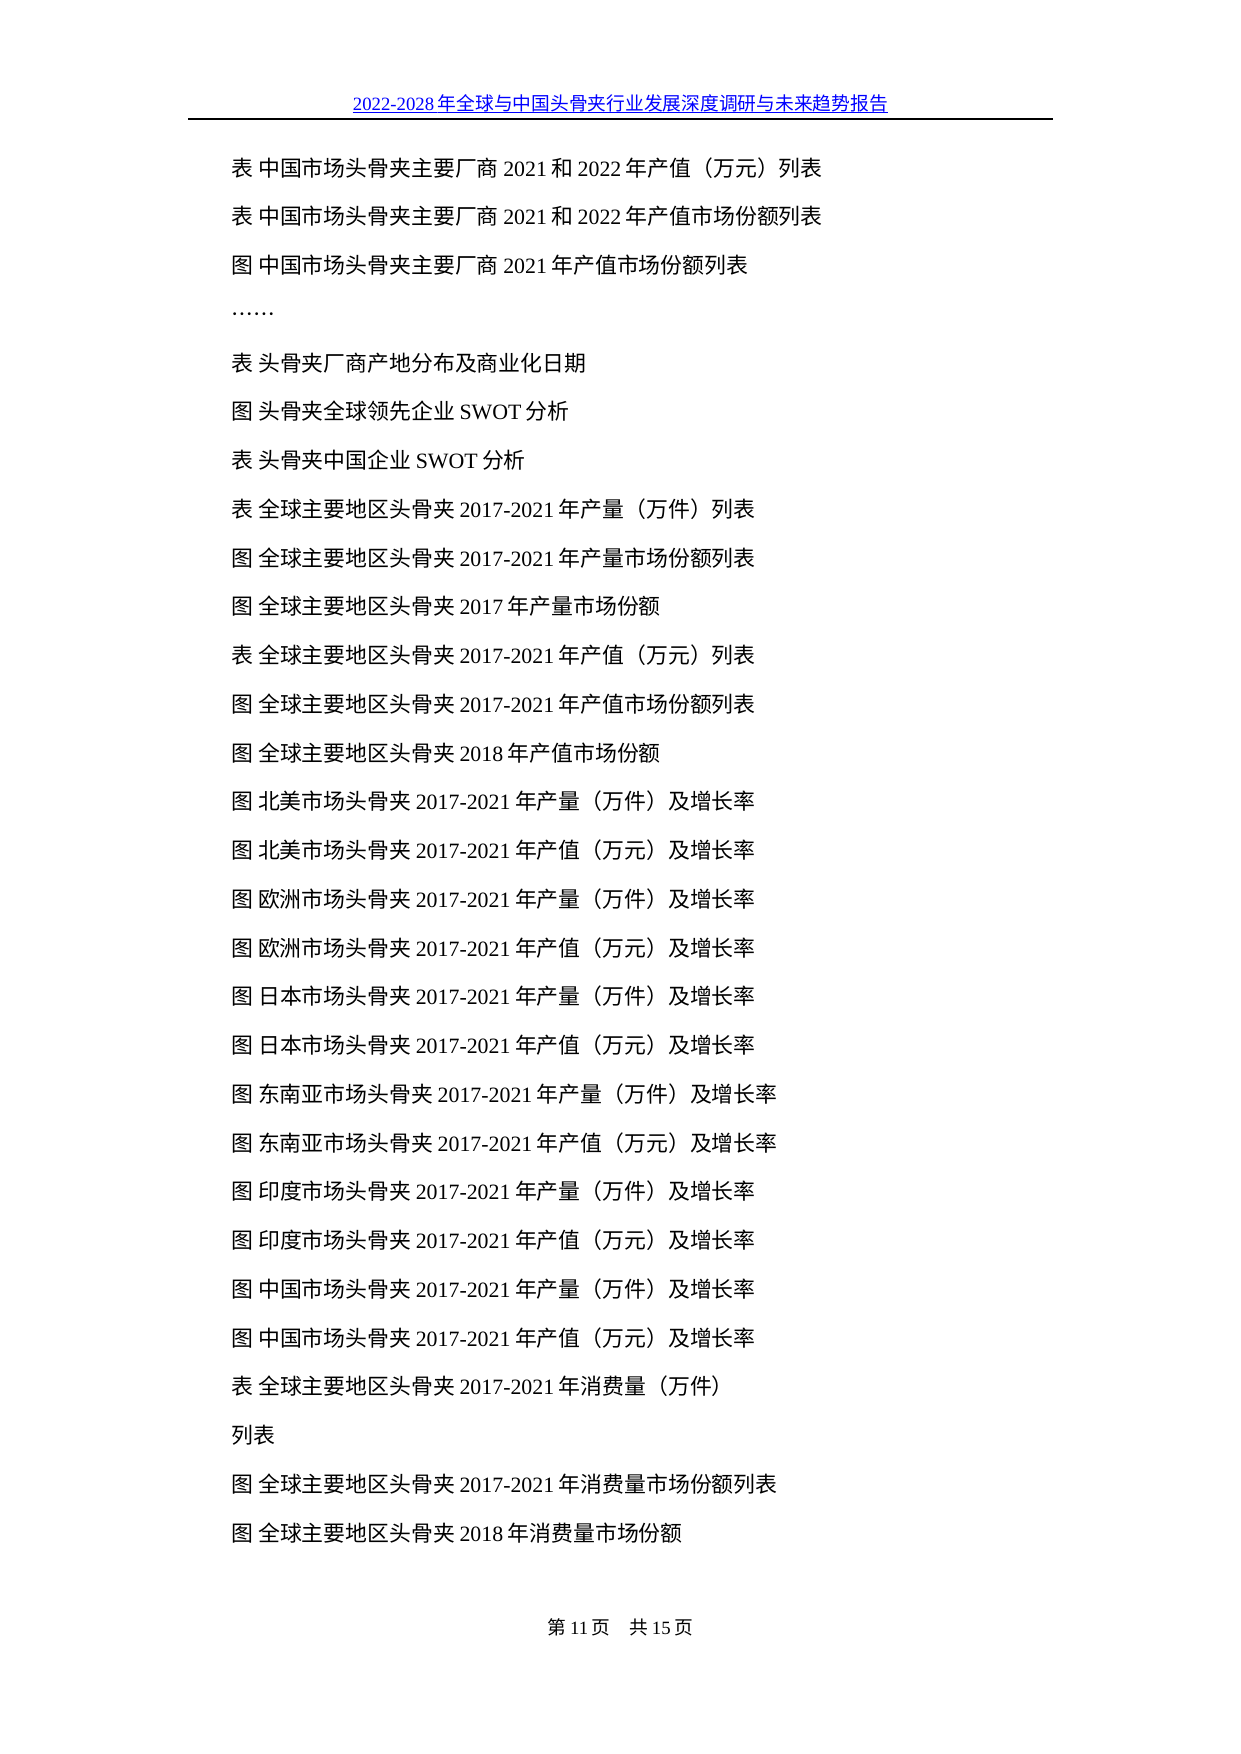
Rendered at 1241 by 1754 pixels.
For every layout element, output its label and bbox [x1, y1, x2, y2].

text [187, 150, 1053, 1548]
